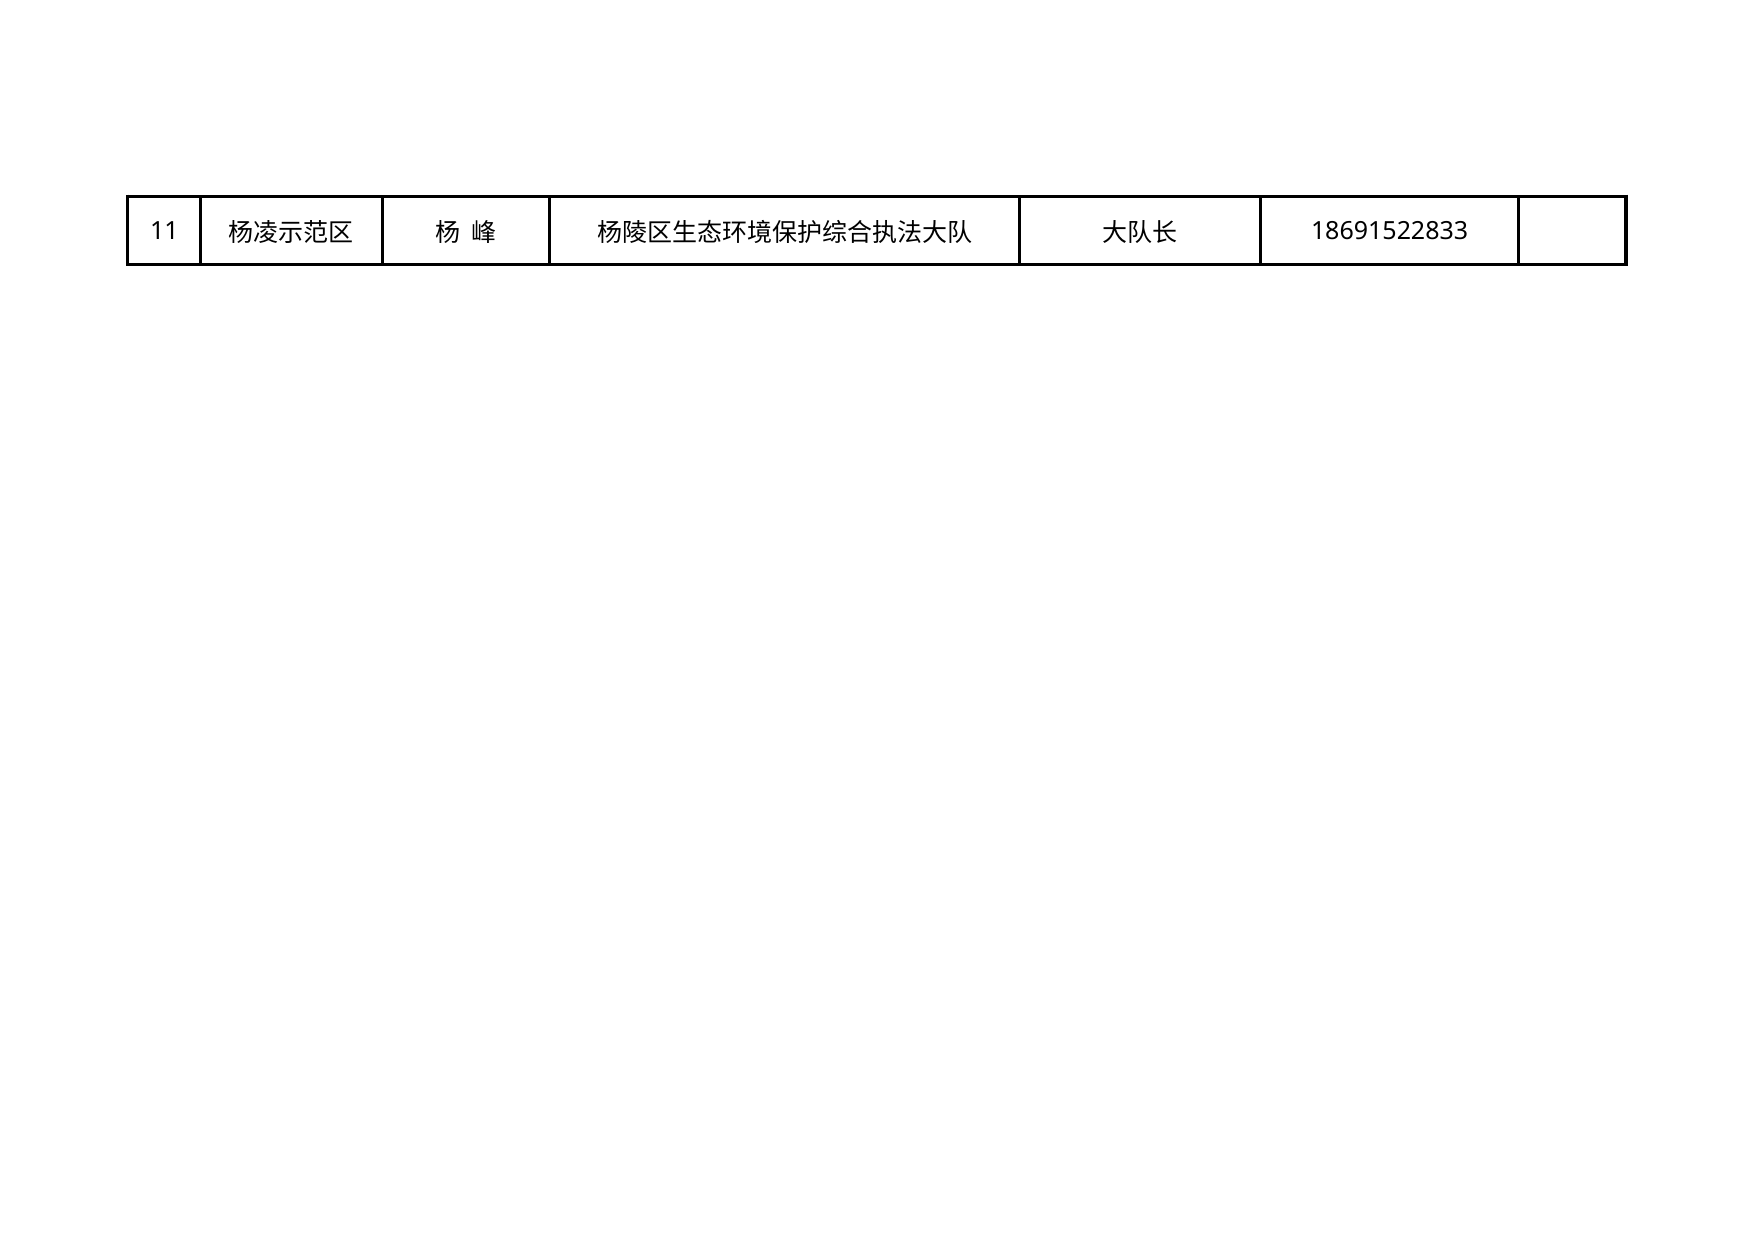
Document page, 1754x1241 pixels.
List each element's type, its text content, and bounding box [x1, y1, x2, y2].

table_cell 大队长 [1021, 198, 1259, 263]
table_cell 18691522833 [1262, 198, 1517, 263]
table_cell 杨 峰 [384, 198, 548, 263]
table_cell 杨凌示范区 [202, 198, 381, 263]
table_cell 杨陵区生态环境保护综合执法大队 [551, 198, 1018, 263]
table_cell 11 [129, 198, 199, 263]
table_cell [1520, 198, 1624, 263]
